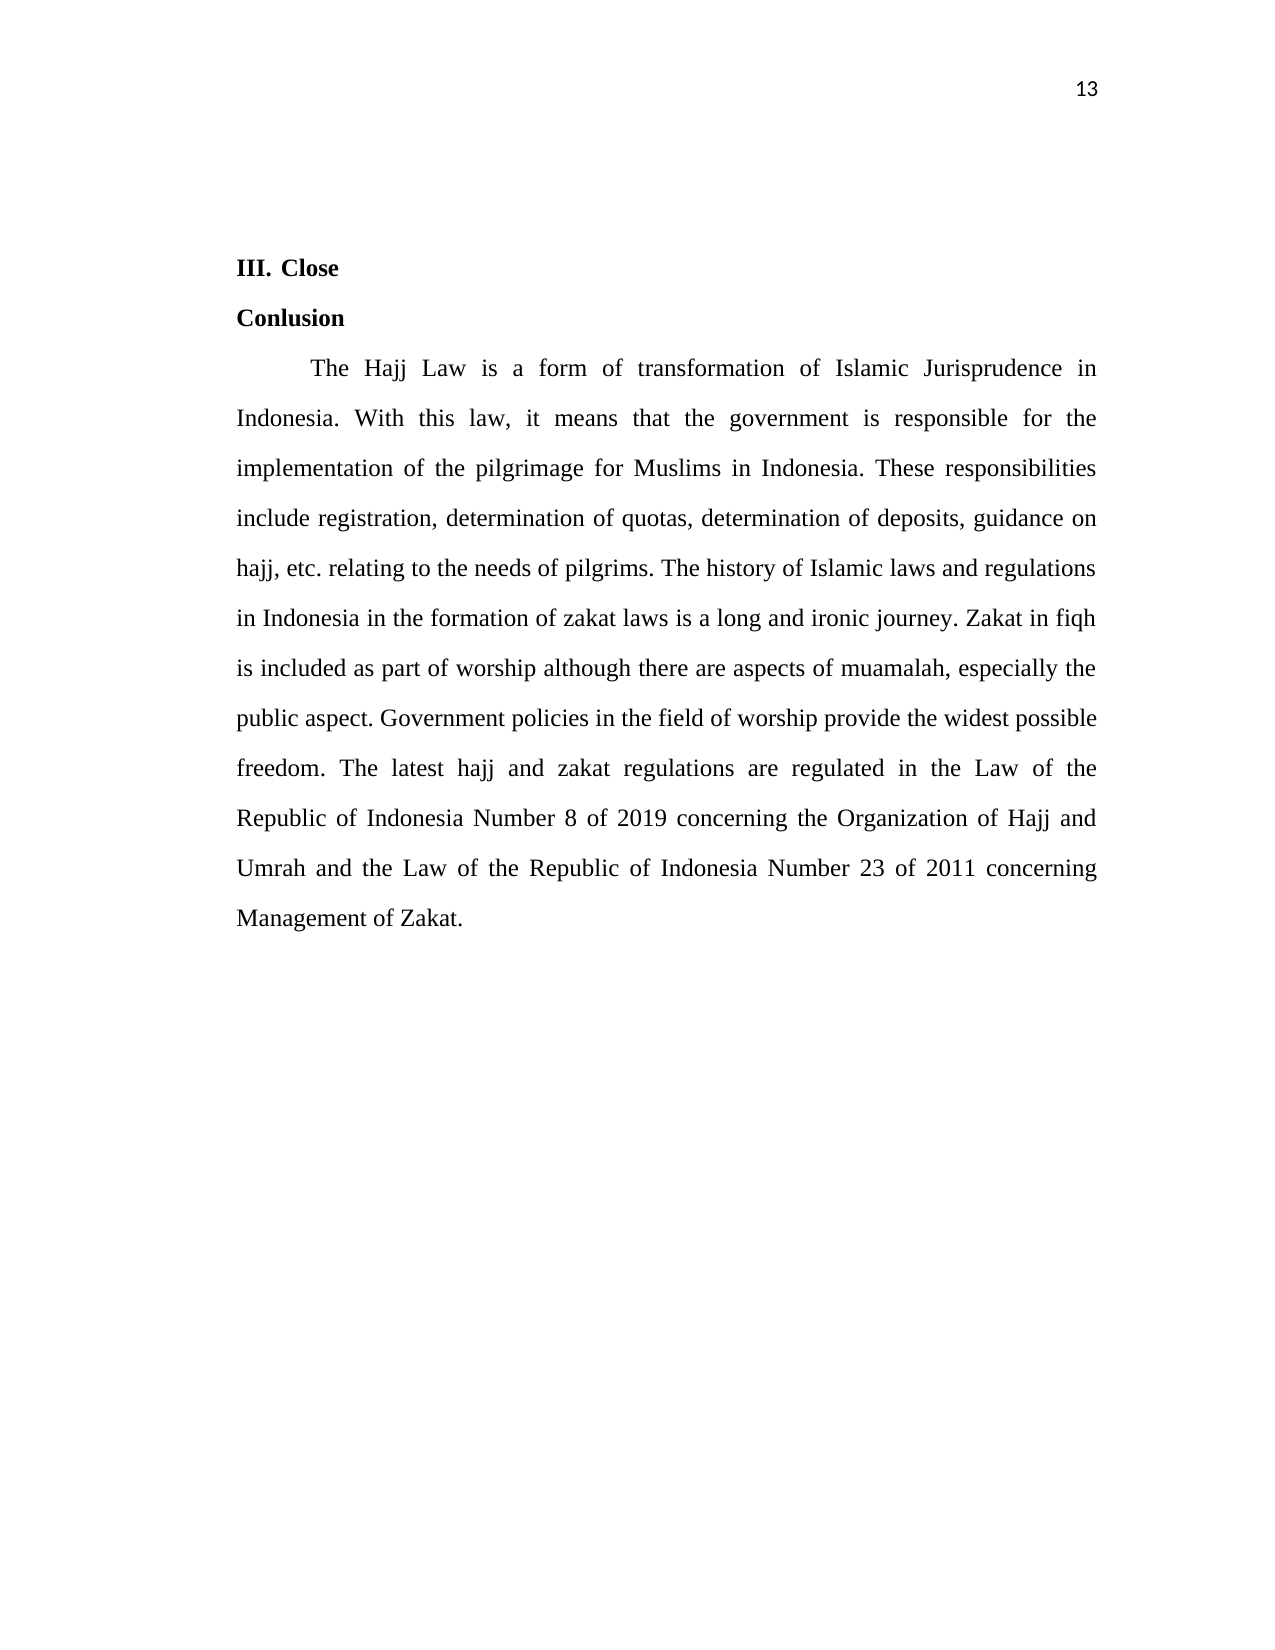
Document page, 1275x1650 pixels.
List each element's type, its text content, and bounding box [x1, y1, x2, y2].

text Conlusion [236, 286, 1098, 336]
text The Hajj Law is a form of transformation of Islamic Jurisprudence in Indonesia. With this law, it means that the government is responsible for the implementation of the pilgrimage for Muslims in Indonesia. These responsibilities include registration, determination of quotas, determination of deposits, guidance on hajj, etc. relating to the needs of pilgrims. The history of Islamic laws and regulations in Indonesia in the formation of zakat laws is a long and ironic journey. Zakat in fiqh is included as part of worship although there are aspects of muamalah, especially the public aspect. Government policies in the field of worship provide the widest possible freedom. The latest hajj and zakat regulations are regulated in the Law of the Republic of Indonesia Number 8 of 2019 concerning the Organization of Hajj and Umrah and the Law of the Republic of Indonesia Number 23 of 2011 concerning Management of Zakat. [236, 336, 1098, 936]
list Close [236, 236, 1098, 286]
